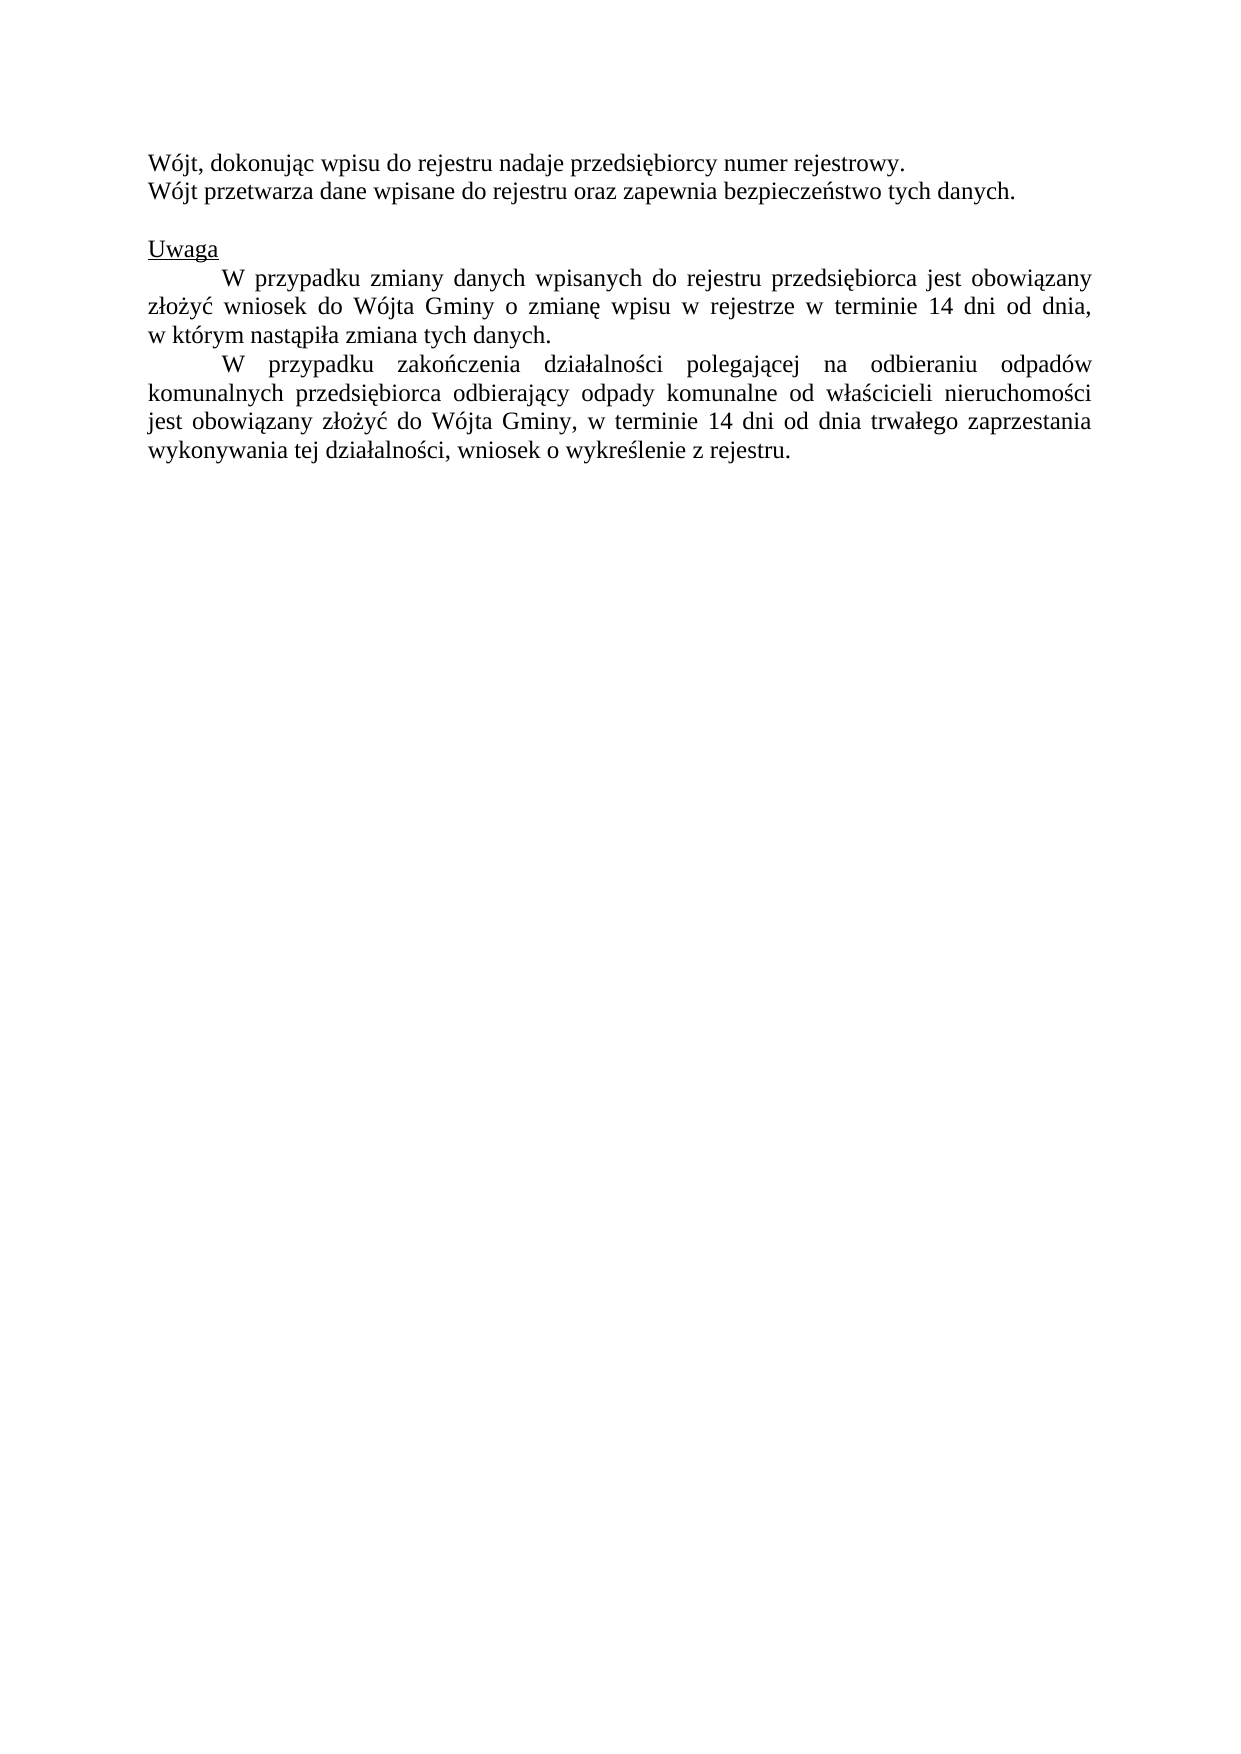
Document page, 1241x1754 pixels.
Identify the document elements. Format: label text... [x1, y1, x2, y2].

text W przypadku zmiany danych wpisanych do rejestru przedsiębiorca jest obowiązany złożyć wniosek do Wójta Gminy o zmianę wpisu w rejestrze w terminie 14 dni od dnia, w którym nastąpiła zmiana tych danych. [148, 263, 1093, 349]
text Uwaga [148, 234, 1093, 263]
text Wójt, dokonując wpisu do rejestru nadaje przedsiębiorcy numer rejestrowy. [148, 148, 1093, 176]
text Wójt przetwarza dane wpisane do rejestru oraz zapewnia bezpieczeństwo tych danych. [148, 176, 1093, 205]
text W przypadku zakończenia działalności polegającej na odbieraniu odpadów komunalnych przedsiębiorca odbierający odpady komunalne od właścicieli nieruchomości jest obowiązany złożyć do Wójta Gminy, w terminie 14 dni od dnia trwałego zaprzestania wykonywania tej działalności, wniosek o wykreślenie z rejestru. [148, 349, 1093, 464]
